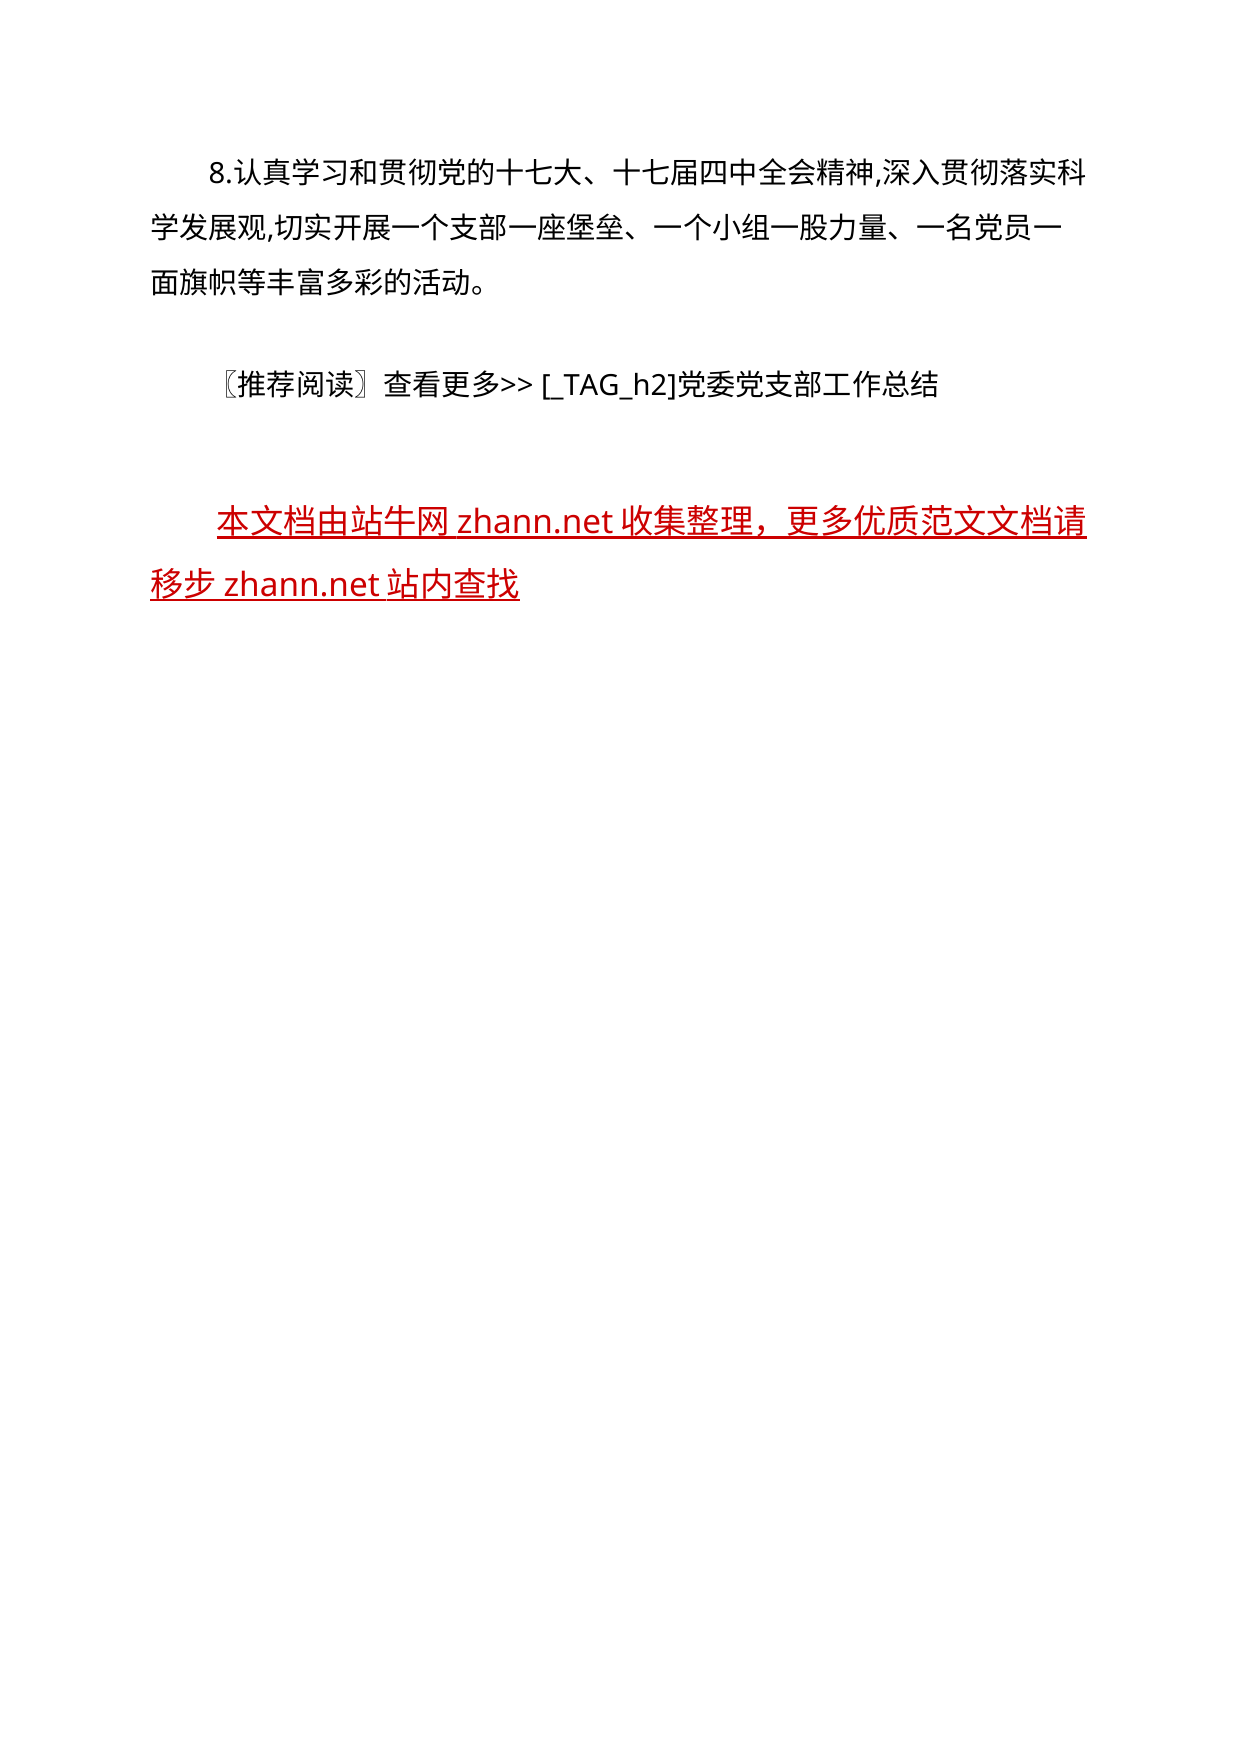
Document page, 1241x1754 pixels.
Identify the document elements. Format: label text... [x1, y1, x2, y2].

text 〖推荐阅读〗查看更多>> [_TAG_h2]党委党支部工作总结 [150, 362, 1090, 404]
text 本文档由站牛网zhann.net收集整理，更多优质范文文档请移步zhann.net站内查找 [150, 495, 1090, 606]
text 8.认真学习和贯彻党的十七大、十七届四中全会精神,深入贯彻落实科学发展观,切实开展一个支部一座堡垒、一个小组一股力量、一名党员一面旗帜等丰富多彩的活动。 [150, 150, 1090, 302]
